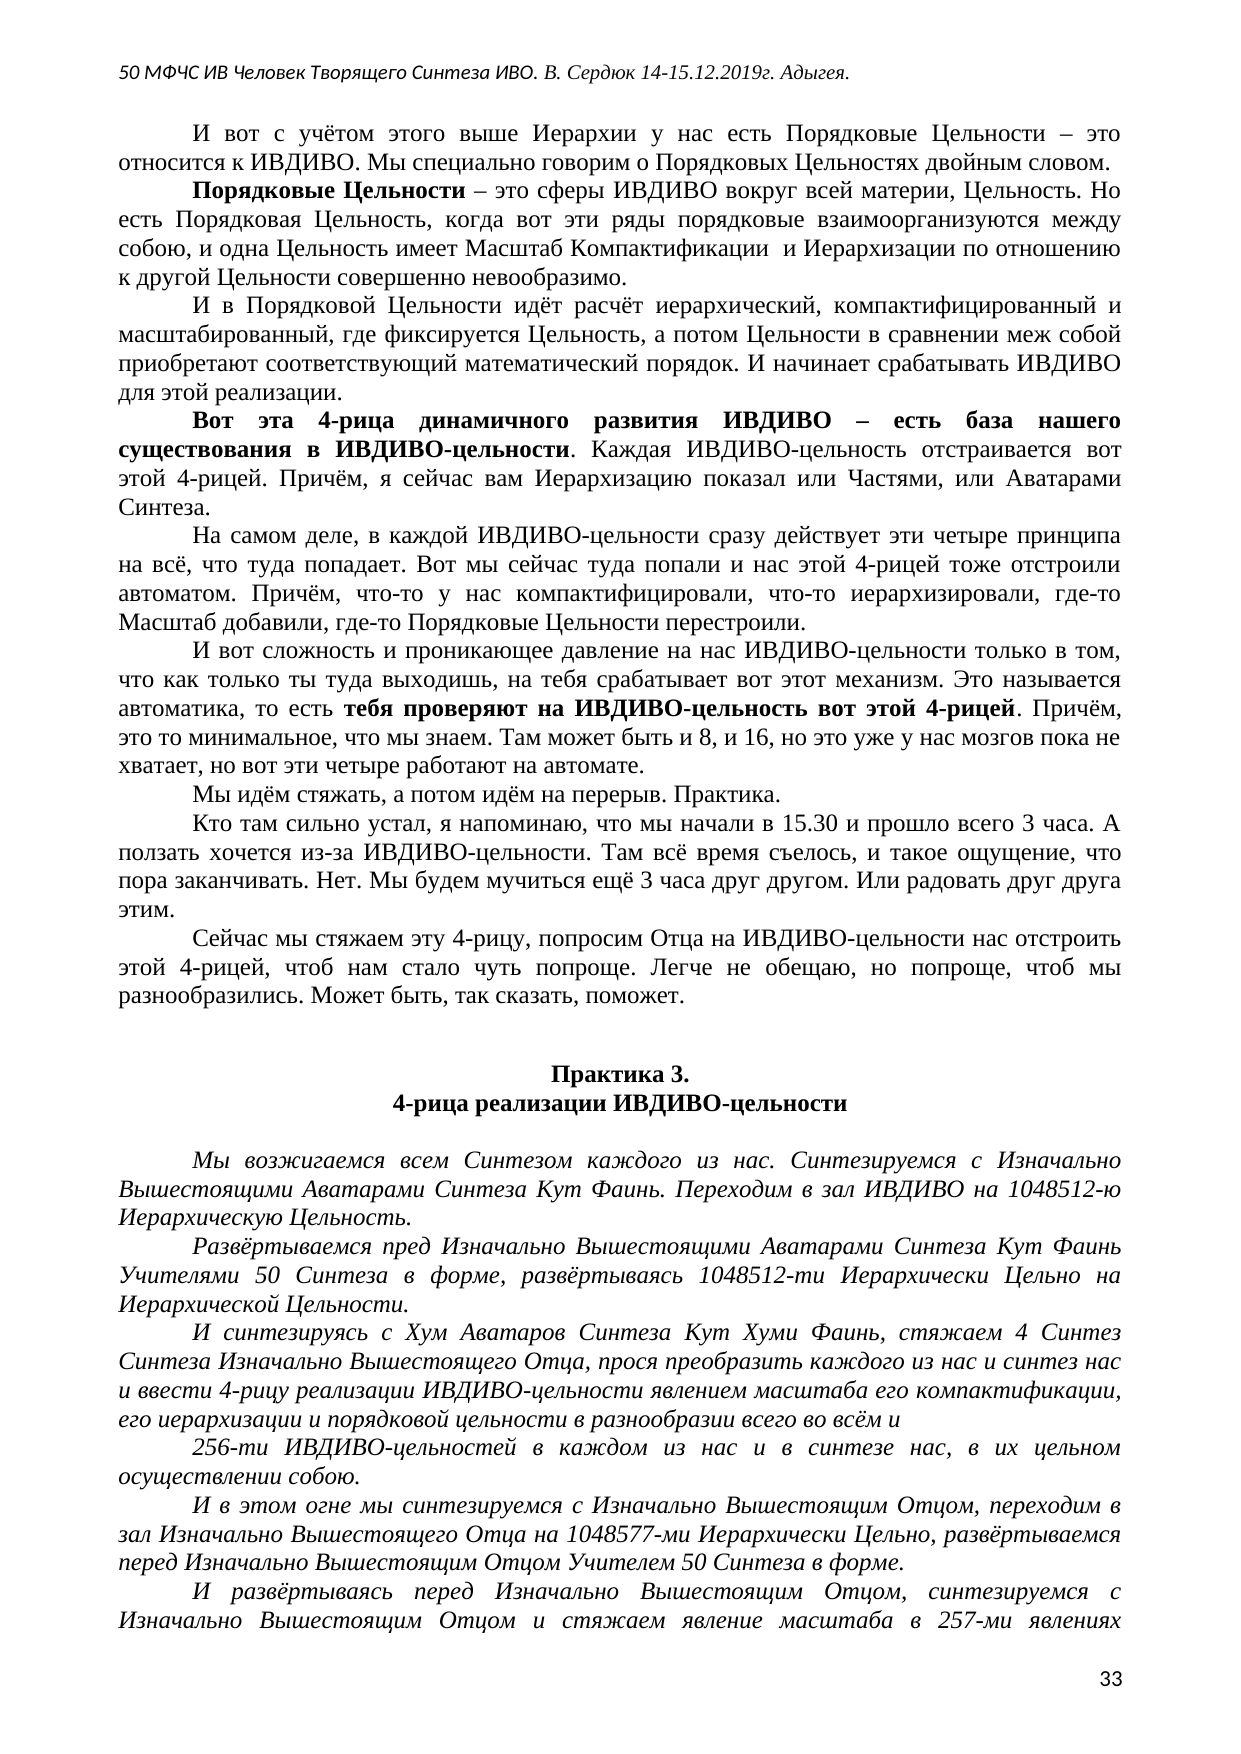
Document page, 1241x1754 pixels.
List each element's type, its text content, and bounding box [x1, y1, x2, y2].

text Вот эта 4-рица динамичного развития ИВДИВО – есть база нашего существования в ИВДИВО-цельности. Каждая ИВДИВО-цельность отстраивается вот этой 4-рицей. Причём, я сейчас вам Иерархизацию показал или Частями, или Аватарами Синтеза. [118, 406, 1122, 521]
text Мы идём стяжать, а потом идём на перерыв. Практика. [118, 779, 1122, 808]
text И вот с учётом этого выше Иерархии у нас есть Порядковые Цельности – это относится к ИВДИВО. Мы специально говорим о Порядковых Цельностях двойным словом. [118, 118, 1122, 176]
text И в Порядковой Цельности идёт расчёт иерархический, компактифицированный и масштабированный, где фиксируется Цельность, а потом Цельности в сравнении меж собой приобретают соответствующий математический порядок. И начинает срабатывать ИВДИВО для этой реализации. [118, 291, 1122, 406]
text 256-ти ИВДИВО-цельностей в каждом из нас и в синтезе нас, в их цельном осуществлении собою. [118, 1432, 1122, 1490]
text На самом деле, в каждой ИВДИВО-цельности сразу действует эти четыре принципа на всё, что туда попадает. Вот мы сейчас туда попали и нас этой 4-рицей тоже отстроили автоматом. Причём, что-то у нас компактифицировали, что-то иерархизировали, где-то Масштаб добавили, где-то Порядковые Цельности перестроили. [118, 521, 1122, 636]
text И вот сложность и проникающее давление на нас ИВДИВО-цельности только в том, что как только ты туда выходишь, на тебя срабатывает вот этот механизм. Это называется автоматика, то есть тебя проверяют на ИВДИВО-цельность вот этой 4-рицей. Причём, это то минимальное, что мы знаем. Там может быть и 8, и 16, но это уже у нас мозгов пока не хватает, но вот эти четыре работают на автомате. [118, 636, 1122, 779]
text Кто там сильно устал, я напоминаю, что мы начали в 15.30 и прошло всего 3 часа. А ползать хочется из-за ИВДИВО-цельности. Там всё время съелось, и такое ощущение, что пора заканчивать. Нет. Мы будем мучиться ещё 3 часа друг другом. Или радовать друг друга этим. [118, 808, 1122, 923]
text Развёртываемся пред Изначально Вышестоящими Аватарами Синтеза Кут Фаинь Учителями 50 Синтеза в форме, развёртываясь 1048512-ти Иерархически Цельно на Иерархической Цельности. [118, 1231, 1122, 1317]
text Мы возжигаемся всем Синтезом каждого из нас. Синтезируемся с Изначально Вышестоящими Аватарами Синтеза Кут Фаинь. Переходим в зал ИВДИВО на 1048512-ю Иерархическую Цельность. [118, 1145, 1122, 1231]
text И в этом огне мы синтезируемся с Изначально Вышестоящим Отцом, переходим в зал Изначально Вышестоящего Отца на 1048577-ми Иерархически Цельно, развёртываемся перед Изначально Вышестоящим Отцом Учителем 50 Синтеза в форме. [118, 1490, 1122, 1576]
text И синтезируясь с Хум Аватаров Синтеза Кут Хуми Фаинь, стяжаем 4 Синтез Синтеза Изначально Вышестоящего Отца, прося преобразить каждого из нас и синтез нас и ввести 4-рицу реализации ИВДИВО-цельности явлением масштаба его компактификации, его иерархизации и порядковой цельности в разнообразии всего во всём и [118, 1317, 1122, 1432]
subtitle 4-рица реализации ИВДИВО-цельности [118, 1088, 1122, 1117]
text Сейчас мы стяжаем эту 4-рицу, попросим Отца на ИВДИВО-цельности нас отстроить этой 4-рицей, чтоб нам стало чуть попроще. Легче не обещаю, но попроще, чтоб мы разнообразились. Может быть, так сказать, поможет. [118, 923, 1122, 1009]
text Порядковые Цельности – это сферы ИВДИВО вокруг всей материи, Цельность. Но есть Порядковая Цельность, когда вот эти ряды порядковые взаимоорганизуются между собою, и одна Цельность имеет Масштаб Компактификации и Иерархизации по отношению к другой Цельности совершенно невообразимо. [118, 176, 1122, 291]
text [118, 1576, 1122, 1634]
subtitle Практика 3. [118, 1059, 1122, 1088]
